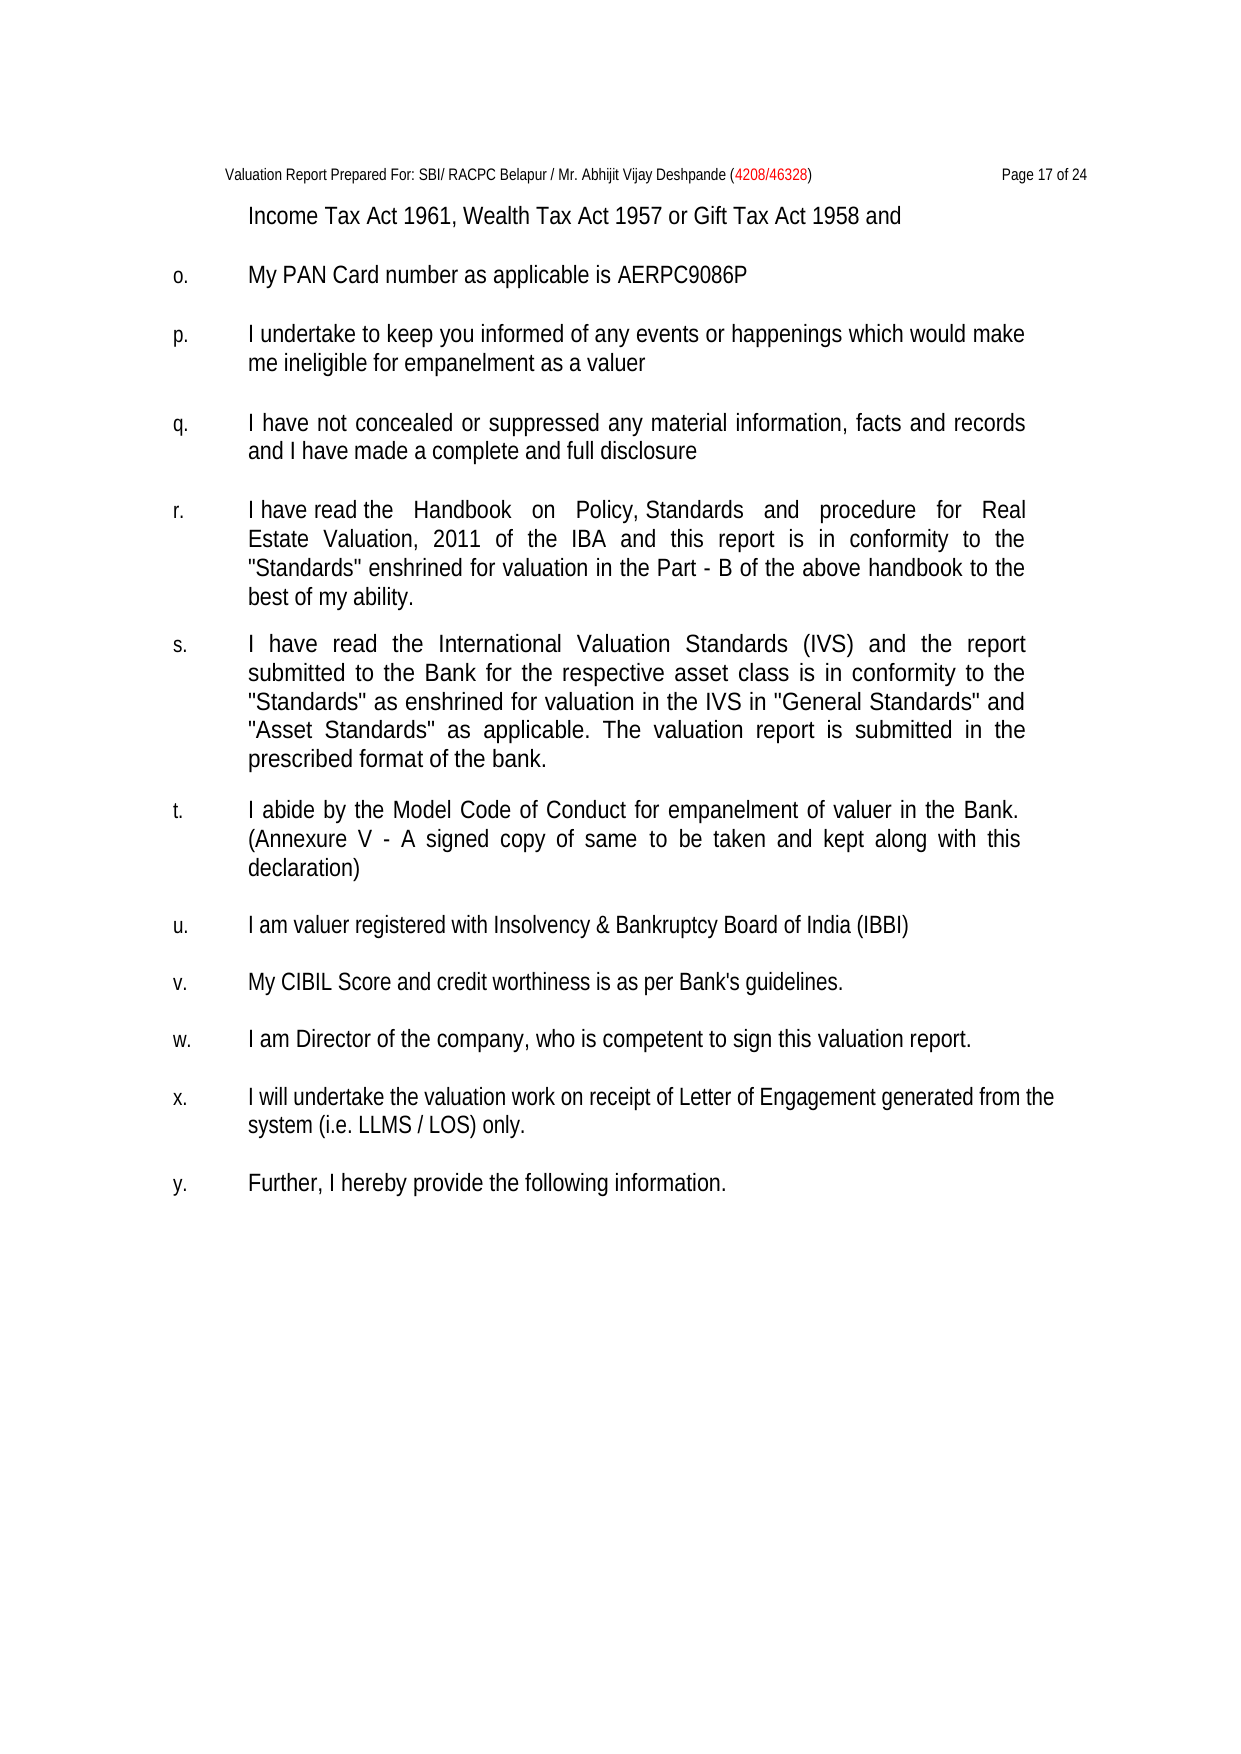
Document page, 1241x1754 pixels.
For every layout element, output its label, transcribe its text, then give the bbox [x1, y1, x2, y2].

list I have read the Handbook on Policy, Standards and procedure for Real Estate Valuation, 2011 of the IBA and this report is in conformity to the "Standards" enshrined for valuation in the Part - B of the above handbook to the best of my ability. [173, 496, 1028, 610]
list I am valuer registered with Insolvency & Bankruptcy Board of India (IBBI) [173, 910, 1090, 938]
list I abide by the Model Code of Conduct for empanelment of valuer in the Bank. (Annexure V - A signed copy of same to be taken and kept along with this declaration) [173, 795, 1021, 881]
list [173, 201, 1028, 229]
list I am Director of the company, who is competent to sign this valuation report. [173, 1024, 1021, 1053]
list I have read the International Valuation Standards (IVS) and the report submitted to the Bank for the respective asset class is in conformity to the "Standards" as enshrined for valuation in the IVS in "General Standards" and "Asset Standards" as applicable. The valuation report is submitted in the prescribed format of the bank. [173, 629, 1028, 773]
list Further, I hereby provide the following information. [173, 1168, 1090, 1196]
list I undertake to keep you informed of any events or happenings which would make me ineligible for empanelment as a valuer [173, 319, 1028, 377]
list I will undertake the valuation work on receipt of Letter of Engagement generated from the system (i.e. LLMS / LOS) only. [173, 1082, 1090, 1139]
list I have not concealed or suppressed any material information, facts and records and I have made a complete and full disclosure [173, 407, 1028, 465]
list My CIBIL Score and credit worthiness is as per Bank's guidelines. [173, 967, 1021, 996]
list My PAN Card number as applicable is AERPC9086P [173, 260, 1028, 289]
